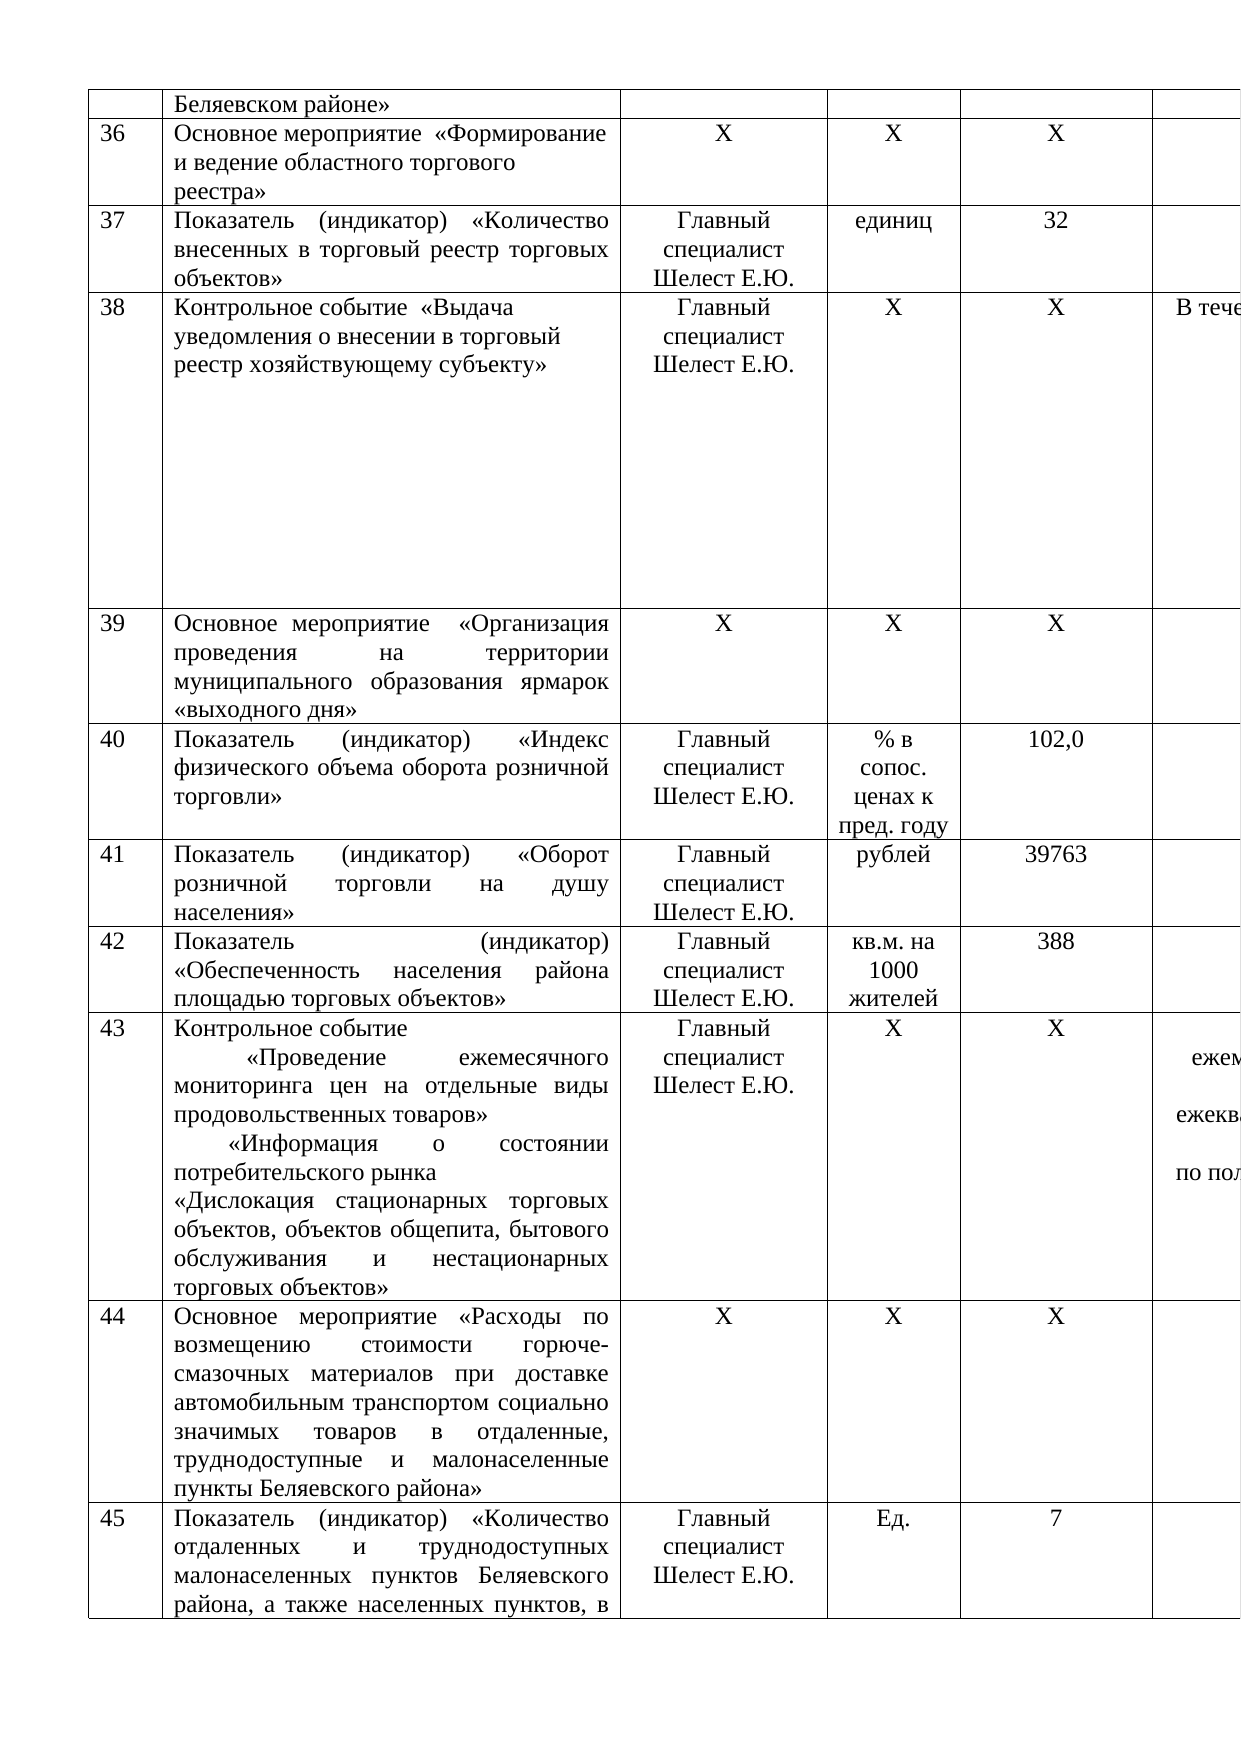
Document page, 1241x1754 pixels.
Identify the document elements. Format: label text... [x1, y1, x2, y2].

table_cell ежемесячно ежеквартально по полугодиям [1153, 1013, 1240, 1300]
table_cell 38 [89, 293, 162, 608]
table_cell Х [621, 119, 827, 205]
table_cell Контрольное событие «Выдача уведомления о внесении в торговый реестр хозяйствующему субъекту» [163, 293, 620, 608]
table_cell Х [961, 1013, 1152, 1300]
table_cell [163, 1503, 620, 1618]
table_cell Главный специалист Шелест Е.Ю. [621, 293, 827, 608]
table_cell 39763 [961, 840, 1152, 926]
table_cell 45 [89, 1503, 162, 1618]
table_cell Х [1153, 609, 1240, 723]
table_cell Главный специалист Шелест Е.Ю. [621, 1013, 827, 1300]
table_cell Главный специалист Шелест Е.Ю. [621, 840, 827, 926]
table_cell Х [1153, 1503, 1240, 1618]
table_cell Х [621, 90, 827, 118]
table_cell Главный специалист Шелест Е.Ю. [621, 724, 827, 839]
table_cell Ед. [828, 1503, 960, 1618]
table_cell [163, 90, 620, 118]
table_cell Х [828, 293, 960, 608]
table_cell % в сопос. ценах к пред. году [828, 724, 960, 839]
table_cell 43 [89, 1013, 162, 1300]
table_cell Х [1153, 206, 1240, 291]
table_cell 42 [89, 927, 162, 1012]
table_cell кв.м. на 1000 жителей [828, 927, 960, 1012]
table_cell 388 [961, 927, 1152, 1012]
table_cell Показатель (индикатор) «Обеспеченность населения района площадью торговых объектов» [163, 927, 620, 1012]
table_cell Х [961, 609, 1152, 723]
table_cell 7 [961, 1503, 1152, 1618]
table_cell единиц [828, 206, 960, 291]
table_cell Х [828, 609, 960, 723]
table_cell Х [1153, 927, 1240, 1012]
table_cell 41 [89, 840, 162, 926]
table_cell Х [1153, 90, 1240, 118]
table_cell Показатель (индикатор) «Количество внесенных в торговый реестр торговых объектов» [163, 206, 620, 291]
table_cell Основное мероприятие «Организация проведения на территории муниципального образования ярмарок «выходного дня» [163, 609, 620, 723]
table_cell рублей [828, 840, 960, 926]
table_cell Х [828, 1301, 960, 1502]
table_cell Х [621, 609, 827, 723]
table_cell Х [828, 1013, 960, 1300]
table_cell Х [1153, 119, 1240, 205]
table_cell 102,0 [961, 724, 1152, 839]
table_cell Х [1153, 840, 1240, 926]
table_cell 40 [89, 724, 162, 839]
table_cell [621, 1503, 827, 1618]
table_cell 37 [89, 206, 162, 291]
table_cell Х [961, 90, 1152, 118]
table_cell 39 [89, 609, 162, 723]
table_cell Х [961, 119, 1152, 205]
table_cell 44 [89, 1301, 162, 1502]
table_cell Контрольное событие «Проведение ежемесячного мониторинга цен на отдельные виды продовольственных товаров» «Информация о состоянии потребительского рынка «Дислокация стационарных торговых объектов, объектов общепита, бытового обслуживания и нестационарных торговых объектов» [163, 1013, 620, 1300]
table_cell Показатель (индикатор) «Индекс физического объема оборота розничной торговли» [163, 724, 620, 839]
table_cell Х [1153, 724, 1240, 839]
table_cell 32 [961, 206, 1152, 291]
table_cell Главный специалист Шелест Е.Ю. [621, 206, 827, 291]
table_cell Х [1153, 1301, 1240, 1502]
table_cell Главный специалист Шелест Е.Ю. [621, 927, 827, 1012]
table_cell Х [828, 119, 960, 205]
table_cell В течение года [1153, 293, 1240, 608]
table_cell Х [961, 1301, 1152, 1502]
table_cell 35 [89, 90, 162, 118]
table_cell Х [961, 293, 1152, 608]
table_cell Основное мероприятие «Формирование и ведение областного торгового реестра» [163, 119, 620, 205]
table_cell Х [828, 90, 960, 118]
table_cell Х [621, 1301, 827, 1502]
table_cell Основное мероприятие «Расходы по возмещению стоимости горюче-смазочных материалов при доставке автомобильным транспортом социально значимых товаров в отдаленные, труднодоступные и малонаселенные пункты Беляевского района» [163, 1301, 620, 1502]
table_cell 36 [89, 119, 162, 205]
table_cell Показатель (индикатор) «Оборот розничной торговли на душу населения» [163, 840, 620, 926]
